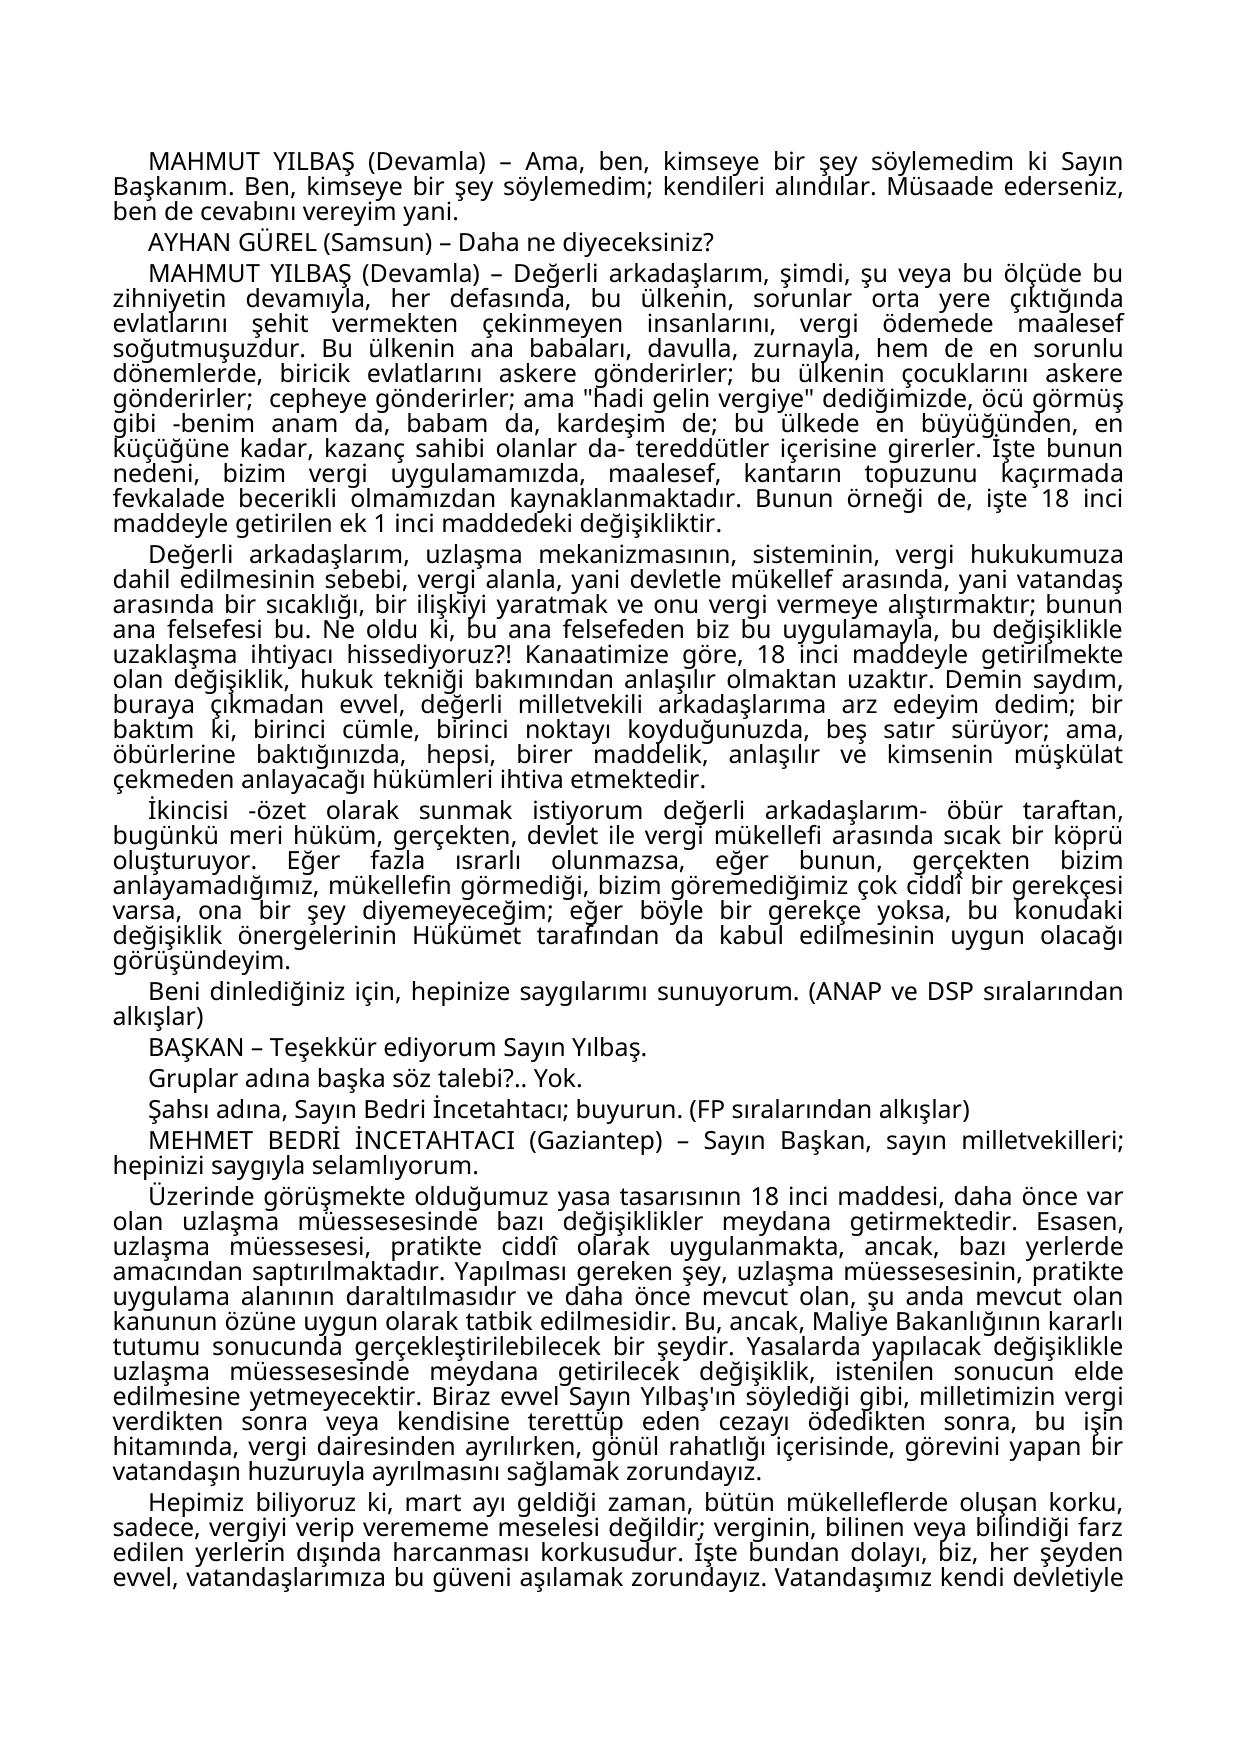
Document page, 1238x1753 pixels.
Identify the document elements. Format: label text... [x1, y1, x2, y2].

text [112, 1491, 1125, 1591]
text MEHMET BEDRİ İNCETAHTACI (Gaziantep) – Sayın Başkan, sayın milletvekilleri; hepinizi saygıyla selamlıyorum. [112, 1129, 1125, 1179]
text Beni dinlediğiniz için, hepinize saygılarımı sunuyorum. (ANAP ve DSP sıralarından alkışlar) [112, 981, 1125, 1031]
text Değerli arkadaşlarım, uzlaşma mekanizmasının, sisteminin, vergi hukukumuza dahil edilmesinin sebebi, vergi alanla, yani devletle mükellef arasında, yani vatandaş arasında bir sıcaklığı, bir ilişkiyi yaratmak ve onu vergi vermeye alıştırmaktır; bunun ana felsefesi bu. Ne oldu ki, bu ana felsefeden biz bu uygulamayla, bu değişiklikle uzaklaşma ihtiyacı hissediyoruz?! Kanaatimize göre, 18 inci maddeyle getirilmekte olan değişiklik, hukuk tekniği bakımından anlaşılır olmaktan uzaktır. Demin saydım, buraya çıkmadan evvel, değerli milletvekili arkadaşlarıma arz edeyim dedim; bir baktım ki, birinci cümle, birinci noktayı koyduğunuzda, beş satır sürüyor; ama, öbürlerine baktığınızda, hepsi, birer maddelik, anlaşılır ve kimsenin müşkülat çekmeden anlayacağı hükümleri ihtiva etmektedir. [112, 544, 1125, 794]
text Gruplar adına başka söz talebi?.. Yok. [112, 1067, 1125, 1092]
text Şahsı adına, Sayın Bedri İncetahtacı; buyurun. (FP sıralarından alkışlar) [112, 1098, 1125, 1123]
text MAHMUT YILBAŞ (Devamla) – Ama, ben, kimseye bir şey söylemedim ki Sayın Başkanım. Ben, kimseye bir şey söylemedim; kendileri alındılar. Müsaade ederseniz, ben de cevabını vereyim yani. [112, 150, 1125, 226]
text BAŞKAN – Teşekkür ediyorum Sayın Yılbaş. [112, 1036, 1125, 1061]
text MAHMUT YILBAŞ (Devamla) – Değerli arkadaşlarım, şimdi, şu veya bu ölçüde bu zihniyetin devamıyla, her defasında, bu ülkenin, sorunlar orta yere çıktığında evlatlarını şehit vermekten çekinmeyen insanlarını, vergi ödemede maalesef soğutmuşuzdur. Bu ülkenin ana babaları, davulla, zurnayla, hem de en sorunlu dönemlerde, biricik evlatlarını askere gönderirler; bu ülkenin çocuklarını askere gönderirler; cepheye gönderirler; ama "hadi gelin vergiye" dediğimizde, öcü görmüş gibi -benim anam da, babam da, kardeşim de; bu ülkede en büyüğünden, en küçüğüne kadar, kazanç sahibi olanlar da- tereddütler içerisine girerler. İşte bunun nedeni, bizim vergi uygulamamızda, maalesef, kantarın topuzunu kaçırmada fevkalade becerikli olmamızdan kaynaklanmaktadır. Bunun örneği de, işte 18 inci maddeyle getirilen ek 1 inci maddedeki değişikliktir. [112, 263, 1125, 538]
text İkincisi -özet olarak sunmak istiyorum değerli arkadaşlarım- öbür taraftan, bugünkü meri hüküm, gerçekten, devlet ile vergi mükellefi arasında sıcak bir köprü oluşturuyor. Eğer fazla ısrarlı olunmazsa, eğer bunun, gerçekten bizim anlayamadığımız, mükellefin görmediği, bizim göremediğimiz çok ciddî bir gerekçesi varsa, ona bir şey diyemeyeceğim; eğer böyle bir gerekçe yoksa, bu konudaki değişiklik önergelerinin Hükümet tarafından da kabul edilmesinin uygun olacağı görüşündeyim. [112, 799, 1125, 974]
text Üzerinde görüşmekte olduğumuz yasa tasarısının 18 inci maddesi, daha önce var olan uzlaşma müessesesinde bazı değişiklikler meydana getirmektedir. Esasen, uzlaşma müessesesi, pratikte ciddî olarak uygulanmakta, ancak, bazı yerlerde amacından saptırılmaktadır. Yapılması gereken şey, uzlaşma müessesesinin, pratikte uygulama alanının daraltılmasıdır ve daha önce mevcut olan, şu anda mevcut olan kanunun özüne uygun olarak tatbik edilmesidir. Bu, ancak, Maliye Bakanlığının kararlı tutumu sonucunda gerçekleştirilebilecek bir şeydir. Yasalarda yapılacak değişiklikle uzlaşma müessesesinde meydana getirilecek değişiklik, istenilen sonucun elde edilmesine yetmeyecektir. Biraz evvel Sayın Yılbaş'ın söylediği gibi, milletimizin vergi verdikten sonra veya kendisine terettüp eden cezayı ödedikten sonra, bu işin hitamında, vergi dairesinden ayrılırken, gönül rahatlığı içerisinde, görevini yapan bir vatandaşın huzuruyla ayrılmasını sağlamak zorundayız. [112, 1185, 1125, 1485]
text AYHAN GÜREL (Samsun) – Daha ne diyeceksiniz? [112, 232, 1125, 257]
